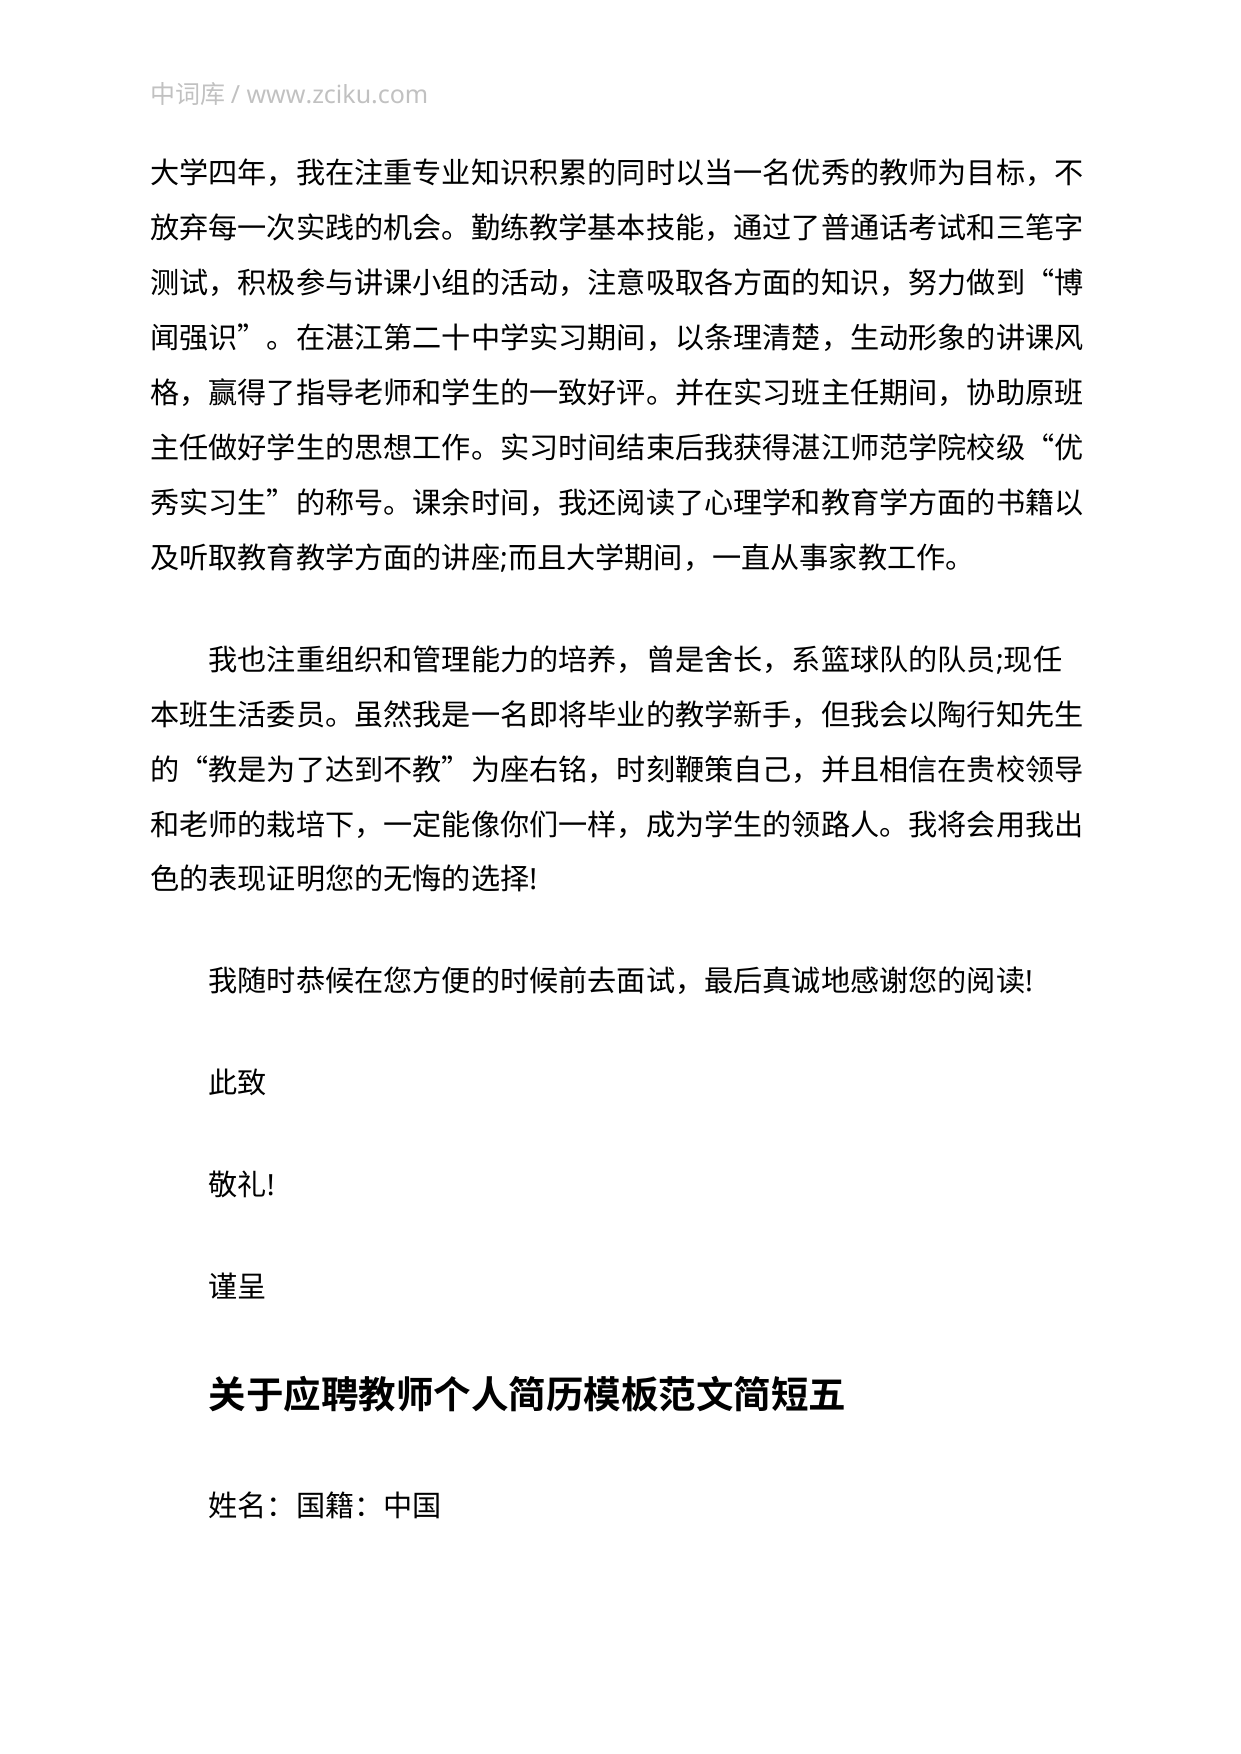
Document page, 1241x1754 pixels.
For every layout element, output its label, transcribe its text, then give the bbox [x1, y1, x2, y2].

text 敬礼! [150, 1162, 1090, 1204]
text 我随时恭候在您方便的时候前去面试，最后真诚地感谢您的阅读! [150, 958, 1090, 1000]
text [150, 150, 1090, 577]
text 谨呈 [150, 1264, 1090, 1306]
text 姓名：国籍：中国 [150, 1483, 1090, 1525]
text 此致 [150, 1060, 1090, 1102]
text 关于应聘教师个人简历模板范文简短五 [150, 1365, 1090, 1420]
text 我也注重组织和管理能力的培养，曾是舍长，系篮球队的队员;现任本班生活委员。虽然我是一名即将毕业的教学新手，但我会以陶行知先生的“教是为了达到不教”为座右铭，时刻鞭策自己，并且相信在贵校领导和老师的栽培下，一定能像你们一样，成为学生的领路人。我将会用我出色的表现证明您的无悔的选择! [150, 636, 1090, 898]
